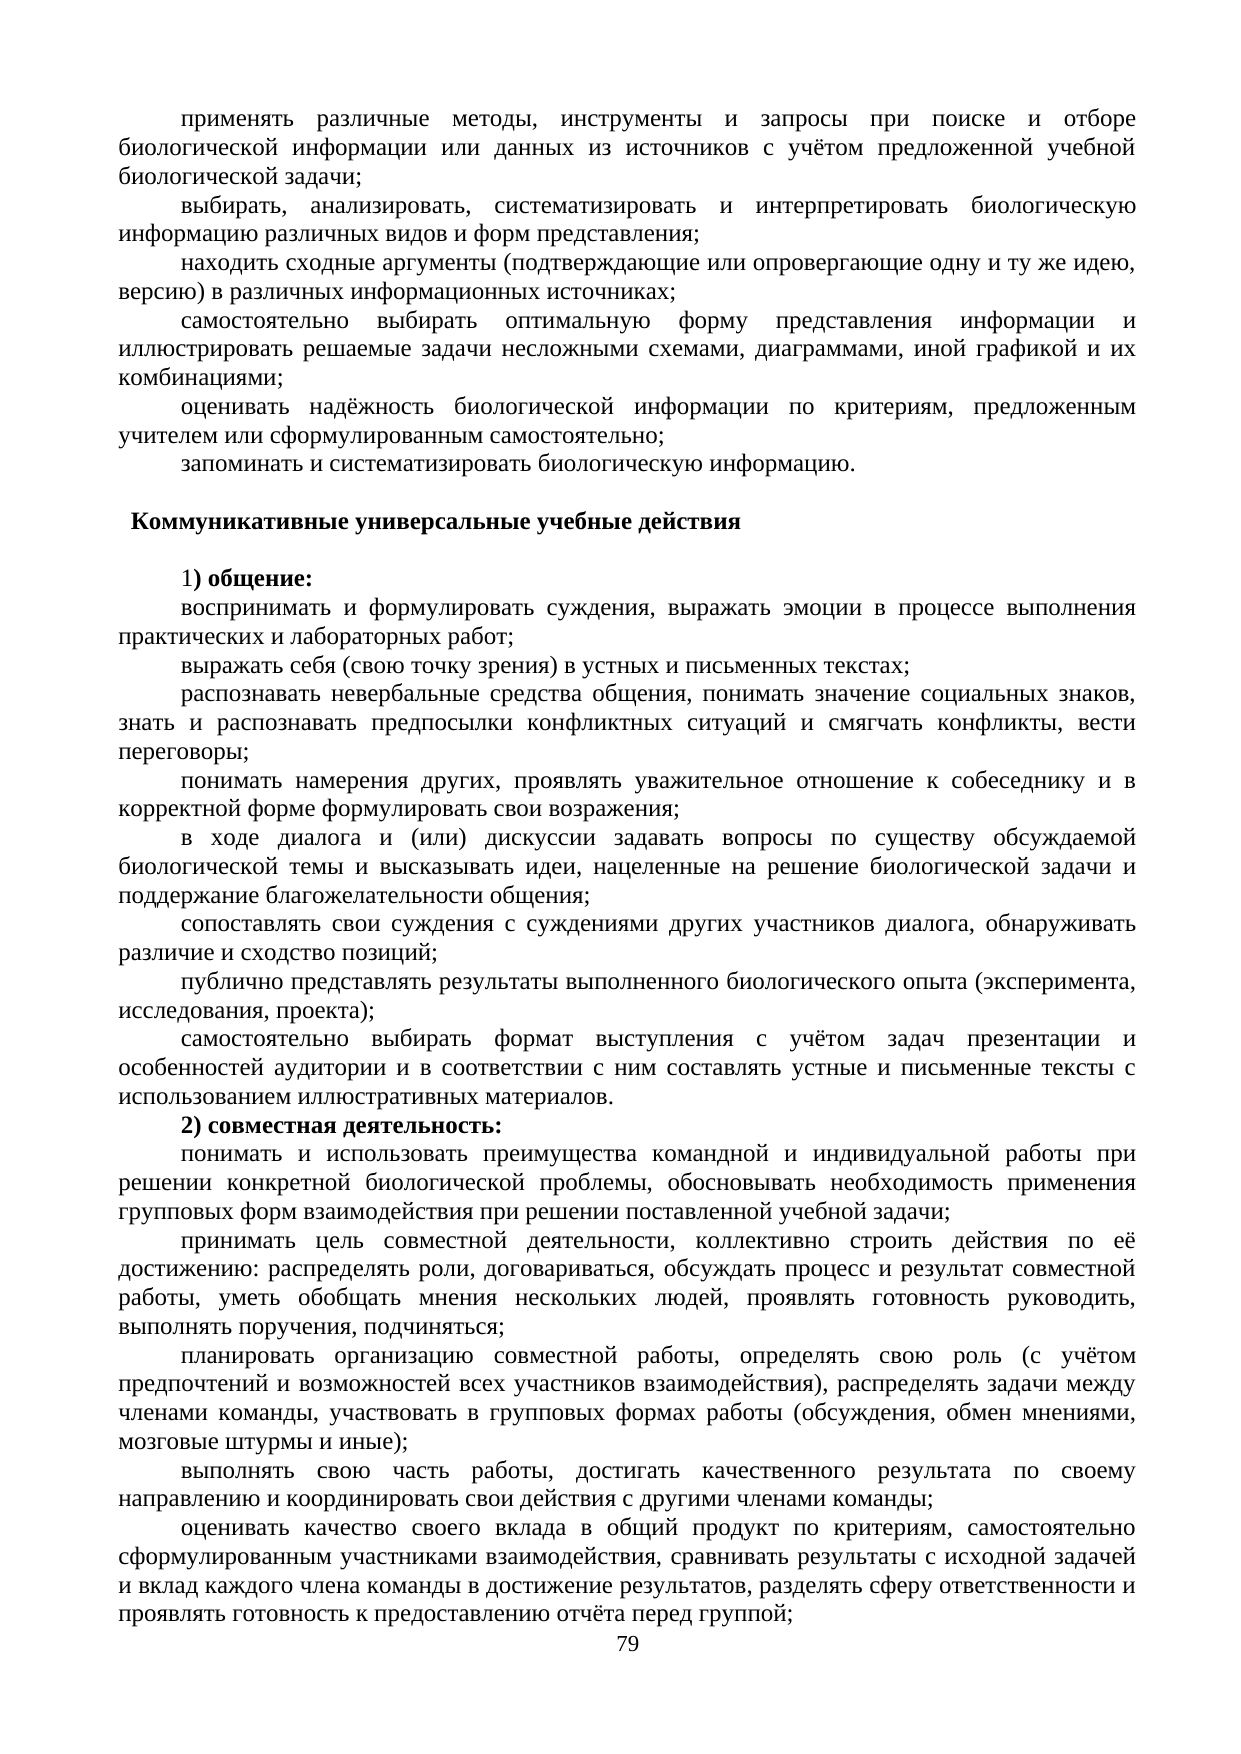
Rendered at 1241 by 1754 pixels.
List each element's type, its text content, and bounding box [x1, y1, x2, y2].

text понимать и использовать преимущества командной и индивидуальной работы при решении конкретной биологической проблемы, обосновывать необходимость применения групповых форм взаимодействия при решении поставленной учебной задачи; [118, 1138, 1137, 1225]
text запоминать и систематизировать биологическую информацию. [118, 448, 1137, 477]
text оценивать качество своего вклада в общий продукт по критериям, самостоятельно сформулированным участниками взаимодействия, сравнивать результаты с исходной задачей и вклад каждого члена команды в достижение результатов, разделять сферу ответственности и проявлять готовность к предоставлению отчёта перед группой; [118, 1512, 1137, 1627]
text находить сходные аргументы (подтверждающие или опровергающие одну и ту же идею, версию) в различных информационных источниках; [118, 247, 1137, 305]
text выполнять свою часть работы, достигать качественного результата по своему направлению и координировать свои действия с другими членами команды; [118, 1455, 1137, 1512]
text 1) общение: [118, 563, 1137, 592]
text воспринимать и формулировать суждения, выражать эмоции в процессе выполнения практических и лабораторных работ; [118, 592, 1137, 650]
text планировать организацию совместной работы, определять свою роль (с учётом предпочтений и возможностей всех участников взаимодействия), распределять задачи между членами команды, участвовать в групповых формах работы (обсуждения, обмен мнениями, мозговые штурмы и иные); [118, 1340, 1137, 1455]
text самостоятельно выбирать оптимальную форму представления информации и иллюстрировать решаемые задачи несложными схемами, диаграммами, иной графикой и их комбинациями; [118, 305, 1137, 391]
text понимать намерения других, проявлять уважительное отношение к собеседнику и в корректной форме формулировать свои возражения; [118, 765, 1137, 822]
text самостоятельно выбирать формат выступления с учётом задач презентации и особенностей аудитории и в соответствии с ним составлять устные и письменные тексты с использованием иллюстративных материалов. [118, 1023, 1137, 1110]
text принимать цель совместной деятельности, коллективно строить действия по её достижению: распределять роли, договариваться, обсуждать процесс и результат совместной работы, уметь обобщать мнения нескольких людей, проявлять готовность руководить, выполнять поручения, подчиняться; [118, 1225, 1137, 1340]
text публично представлять результаты выполненного биологического опыта (эксперимента, исследования, проекта); [118, 966, 1137, 1023]
text сопоставлять свои суждения с суждениями других участников диалога, обнаруживать различие и сходство позиций; [118, 908, 1137, 966]
text оценивать надёжность биологической информации по критериям, предложенным учителем или сформулированным самостоятельно; [118, 391, 1137, 448]
text Коммуникативные универсальные учебные действия [131, 506, 1137, 535]
text выбирать, анализировать, систематизировать и интерпретировать биологическую информацию различных видов и форм представления; [118, 190, 1137, 247]
text 2) совместная деятельность: [118, 1110, 1137, 1138]
text в ходе диалога и (или) дискуссии задавать вопросы по существу обсуждаемой биологической темы и высказывать идеи, нацеленные на решение биологической задачи и поддержание благожелательности общения; [118, 822, 1137, 908]
text применять различные методы, инструменты и запросы при поиске и отборе биологической информации или данных из источников с учётом предложенной учебной биологической задачи; [118, 103, 1137, 190]
text выражать себя (свою точку зрения) в устных и письменных текстах; [118, 650, 1137, 678]
text распознавать невербальные средства общения, понимать значение социальных знаков, знать и распознавать предпосылки конфликтных ситуаций и смягчать конфликты, вести переговоры; [118, 678, 1137, 765]
